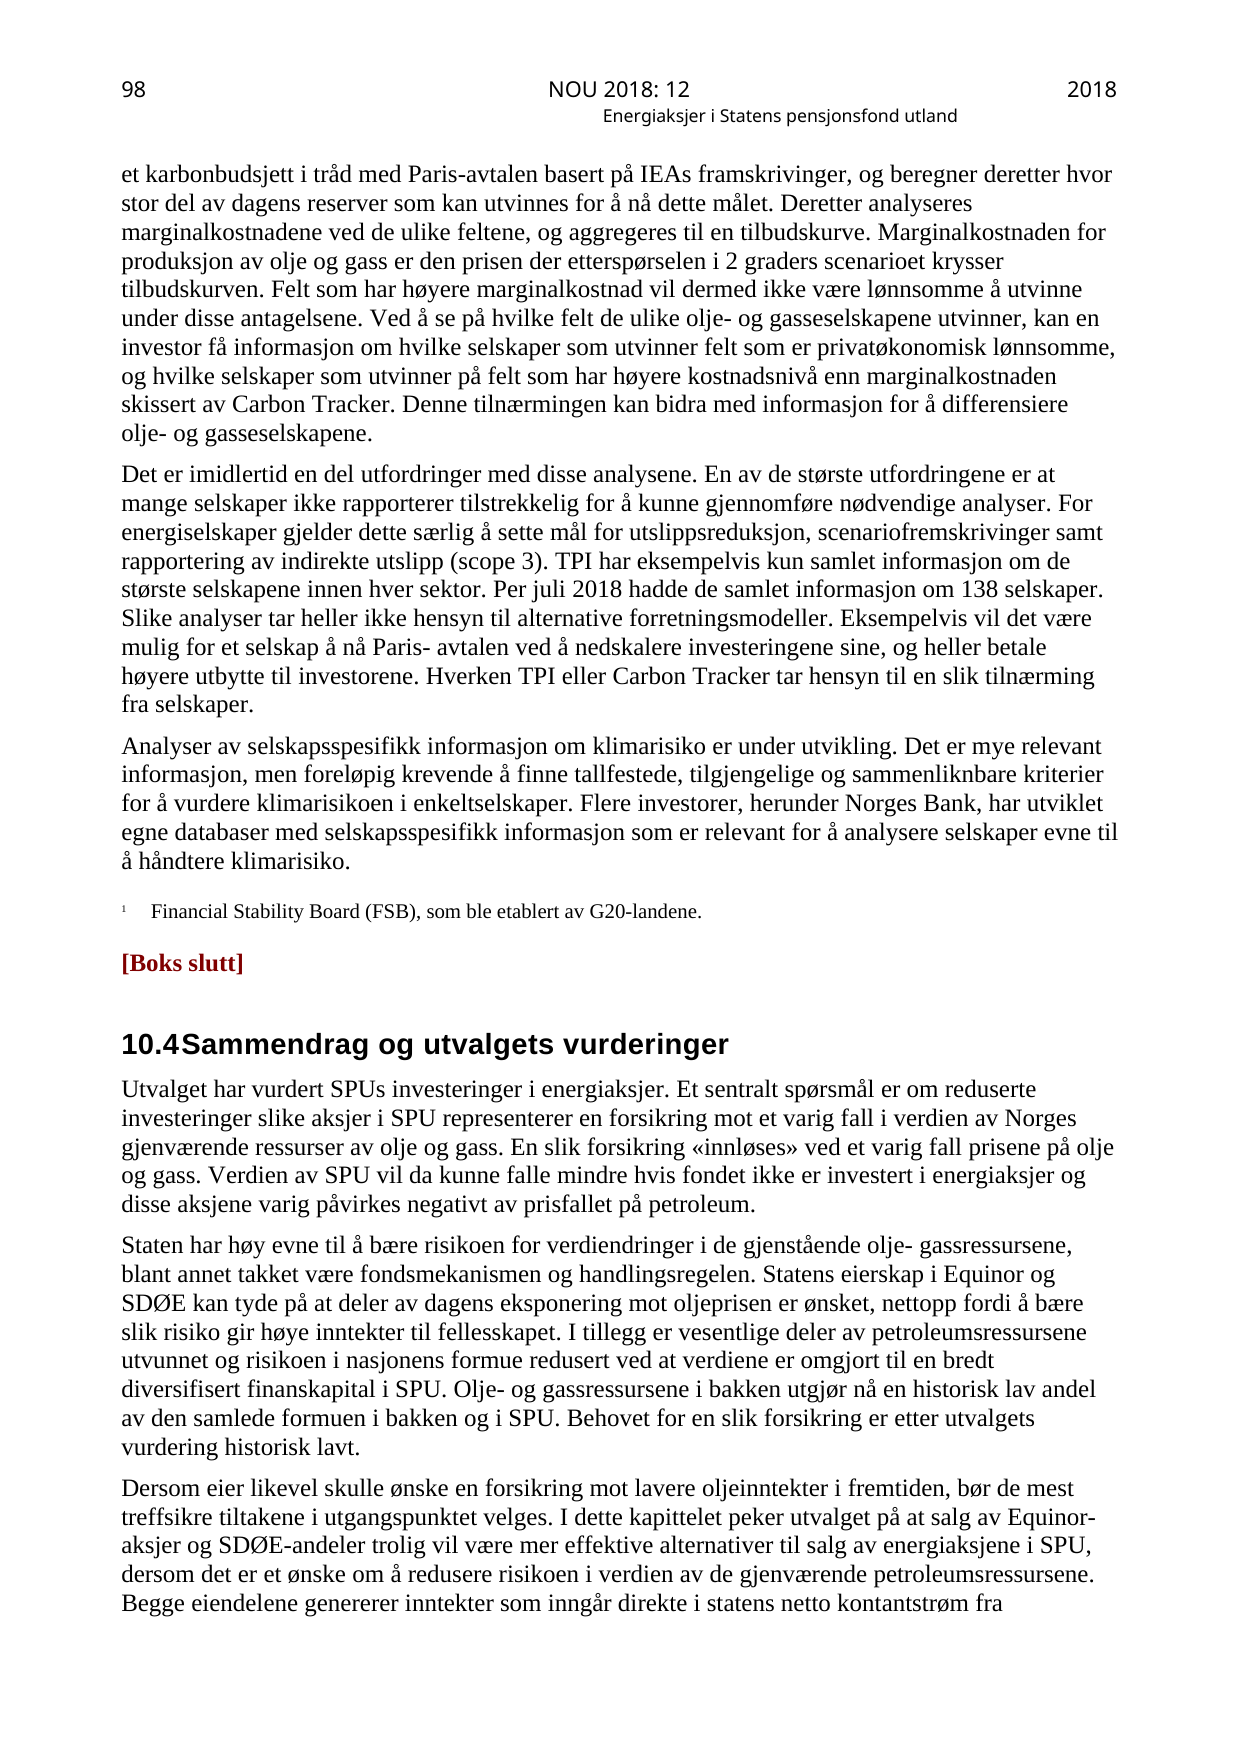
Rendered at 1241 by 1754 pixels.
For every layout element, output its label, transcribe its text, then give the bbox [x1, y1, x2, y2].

text Utvalget har vurdert SPUs investeringer i energiaksjer. Et sentralt spørsmål er om reduserte investeringer slike aksjer i SPU representerer en forsikring mot et varig fall i verdien av Norges gjenværende ressurser av olje og gass. En slik forsikring «innløses» ved et varig fall prisene på olje og gass. Verdien av SPU vil da kunne falle mindre hvis fondet ikke er investert i energiaksjer og disse aksjene varig påvirkes negativt av prisfallet på petroleum. [121, 1074, 1119, 1218]
text Analyser av selskapsspesifikk informasjon om klimarisiko er under utvikling. Det er mye relevant informasjon, men foreløpig krevende å finne tallfestede, tilgjengelige og sammenliknbare kriterier for å vurdere klimarisikoen i enkeltselskaper. Flere investorer, herunder Norges Bank, har utviklet egne databaser med selskapsspesifikk informasjon som er relevant for å analysere selskaper evne til å håndtere klimarisiko. [121, 731, 1119, 874]
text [121, 1473, 1119, 1617]
text Staten har høy evne til å bære risikoen for verdiendringer i de gjenstående olje- gassressursene, blant annet takket være fondsmekanismen og handlingsregelen. Statens eierskap i Equinor og SDØE kan tyde på at deler av dagens eksponering mot oljeprisen er ønsket, nettopp fordi å bære slik risiko gir høye inntekter til fellesskapet. I tillegg er vesentlige deler av petroleumsressursene utvunnet og risikoen i nasjonens formue redusert ved at verdiene er omgjort til en bredt diversifisert finanskapital i SPU. Olje- og gassressursene i bakken utgjør nå en historisk lav andel av den samlede formuen i bakken og i SPU. Behovet for en slik forsikring er etter utvalgets vurdering historisk lavt. [121, 1230, 1119, 1460]
text Det er imidlertid en del utfordringer med disse analysene. En av de største utfordringene er at mange selskaper ikke rapporterer tilstrekkelig for å kunne gjennomføre nødvendige analyser. For energiselskaper gjelder dette særlig å sette mål for utslippsreduksjon, scenariofremskrivinger samt rapportering av indirekte utslipp (scope 3). TPI har eksempelvis kun samlet informasjon om de største selskapene innen hver sektor. Per juli 2018 hadde de samlet informasjon om 138 selskaper. Slike analyser tar heller ikke hensyn til alternative forretningsmodeller. Eksempelvis vil det være mulig for et selskap å nå Paris- avtalen ved å nedskalere investeringene sine, og heller betale høyere utbytte til investorene. Hverken TPI eller Carbon Tracker tar hensyn til en slik tilnærming fra selskaper. [121, 459, 1119, 718]
text [Boks slutt] [121, 948, 1119, 977]
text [121, 159, 1119, 447]
text 1 Financial Stability Board (FSB), som ble etablert av G20-landene. [121, 899, 1119, 923]
subtitle Sammendrag og utvalgets vurderinger [121, 1027, 1119, 1061]
